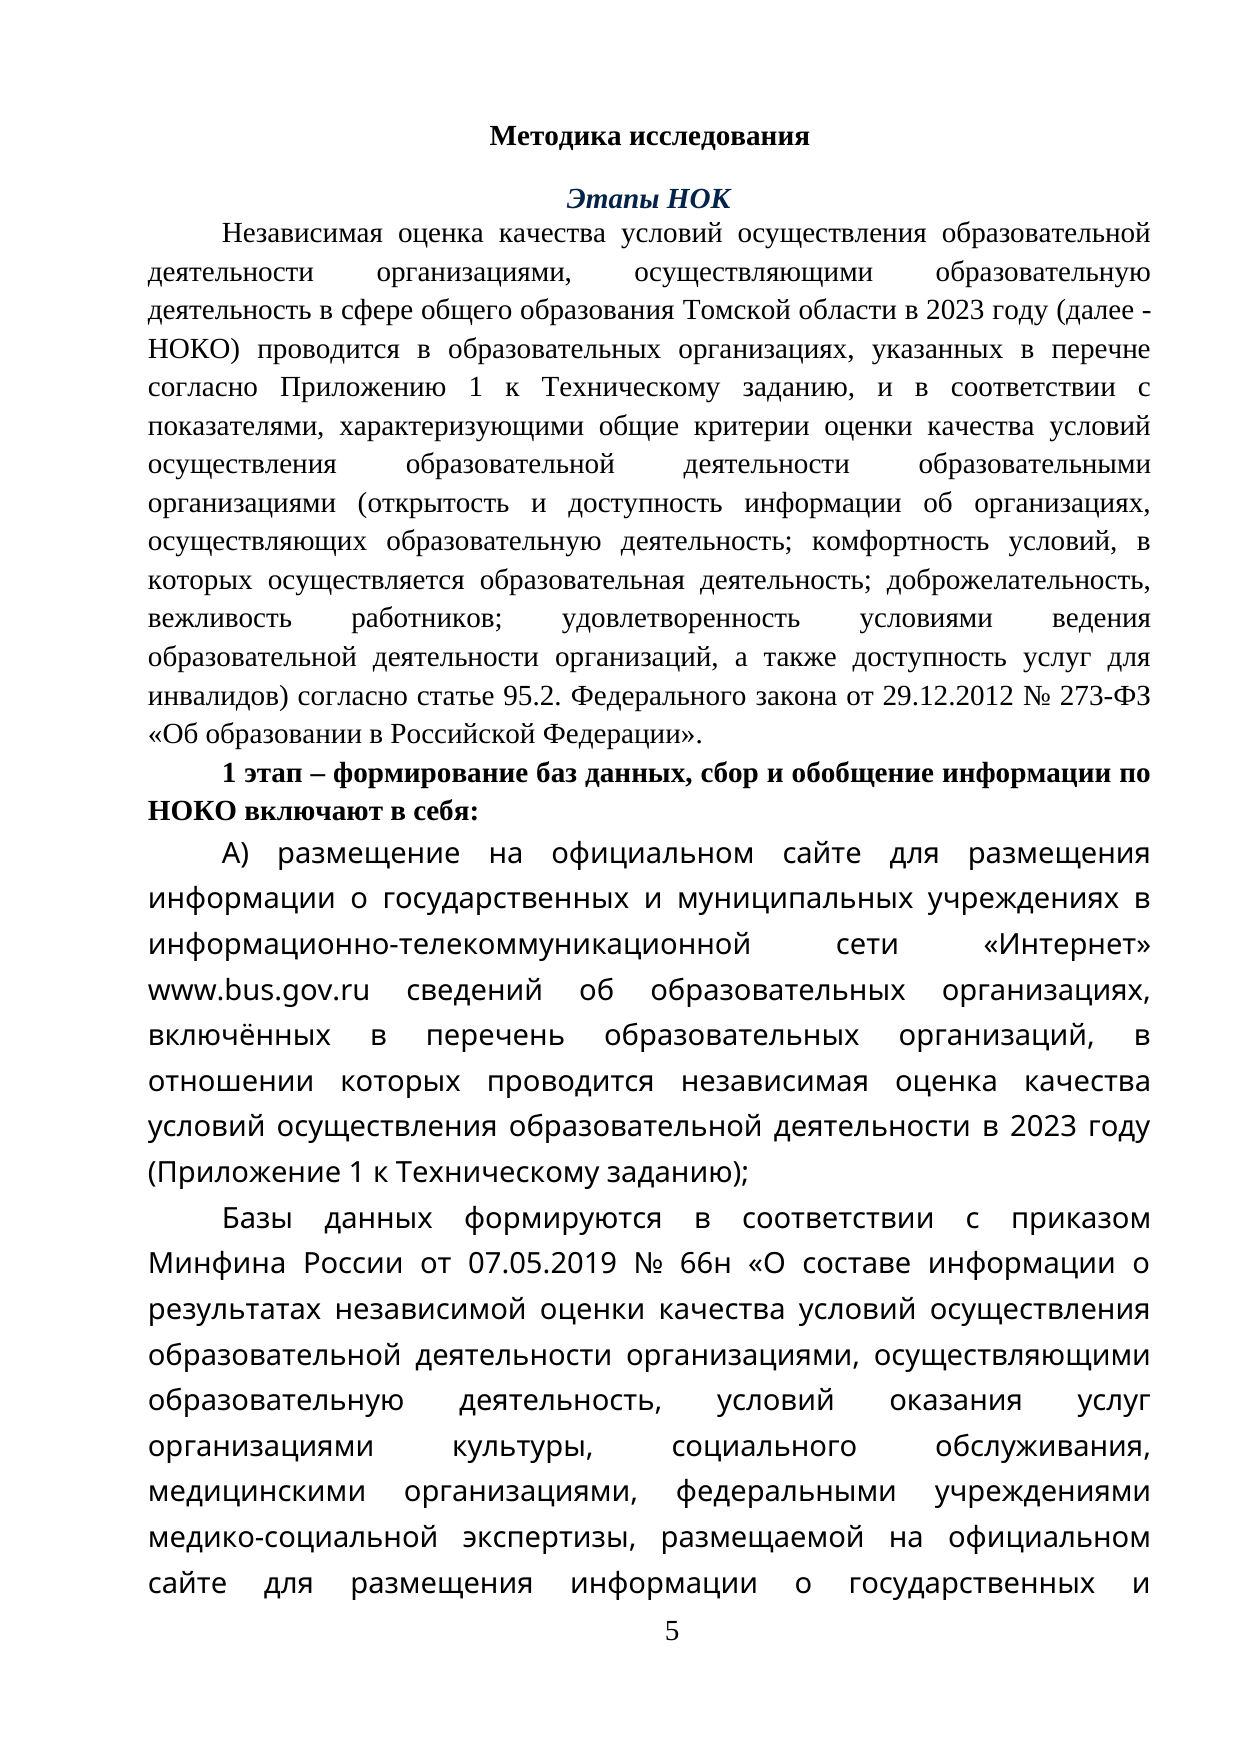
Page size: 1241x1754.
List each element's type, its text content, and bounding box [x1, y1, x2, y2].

subtitle Методика исследования [148, 118, 1152, 152]
subtitle Этапы НОК [148, 182, 1152, 215]
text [148, 1197, 1152, 1602]
text 1 этап – формирование баз данных, сбор и обобщение информации по НОКО включают в себя: [148, 755, 1152, 827]
text Независимая оценка качества условий осуществления образовательной деятельности организациями, осуществляющими образовательную деятельность в сфере общего образования Томской области в 2023 году (далее - НОКО) проводится в образовательных организациях, указанных в перечне согласно Приложению 1 к Техническому заданию, и в соответствии с показателями, характеризующими общие критерии оценки качества условий осуществления образовательной деятельности образовательными организациями (открытость и доступность информации об организациях, осуществляющих образовательную деятельность; комфортность условий, в которых осуществляется образовательная деятельность; доброжелательность, вежливость работников; удовлетворенность условиями ведения образовательной деятельности организаций, а также доступность услуг для инвалидов) согласно статье 95.2. Федерального закона от 29.12.2012 № 273-ФЗ «Об образовании в Российской Федерации». [148, 215, 1152, 750]
text А) размещение на официальном сайте для размещения информации о государственных и муниципальных учреждениях в информационно-телекоммуникационной сети «Интернет» www.bus.gov.ru сведений об образовательных организациях, включённых в перечень образовательных организаций, в отношении которых проводится независимая оценка качества условий осуществления образовательной деятельности в 2023 году (Приложение 1 к Техническому заданию); [148, 832, 1152, 1191]
